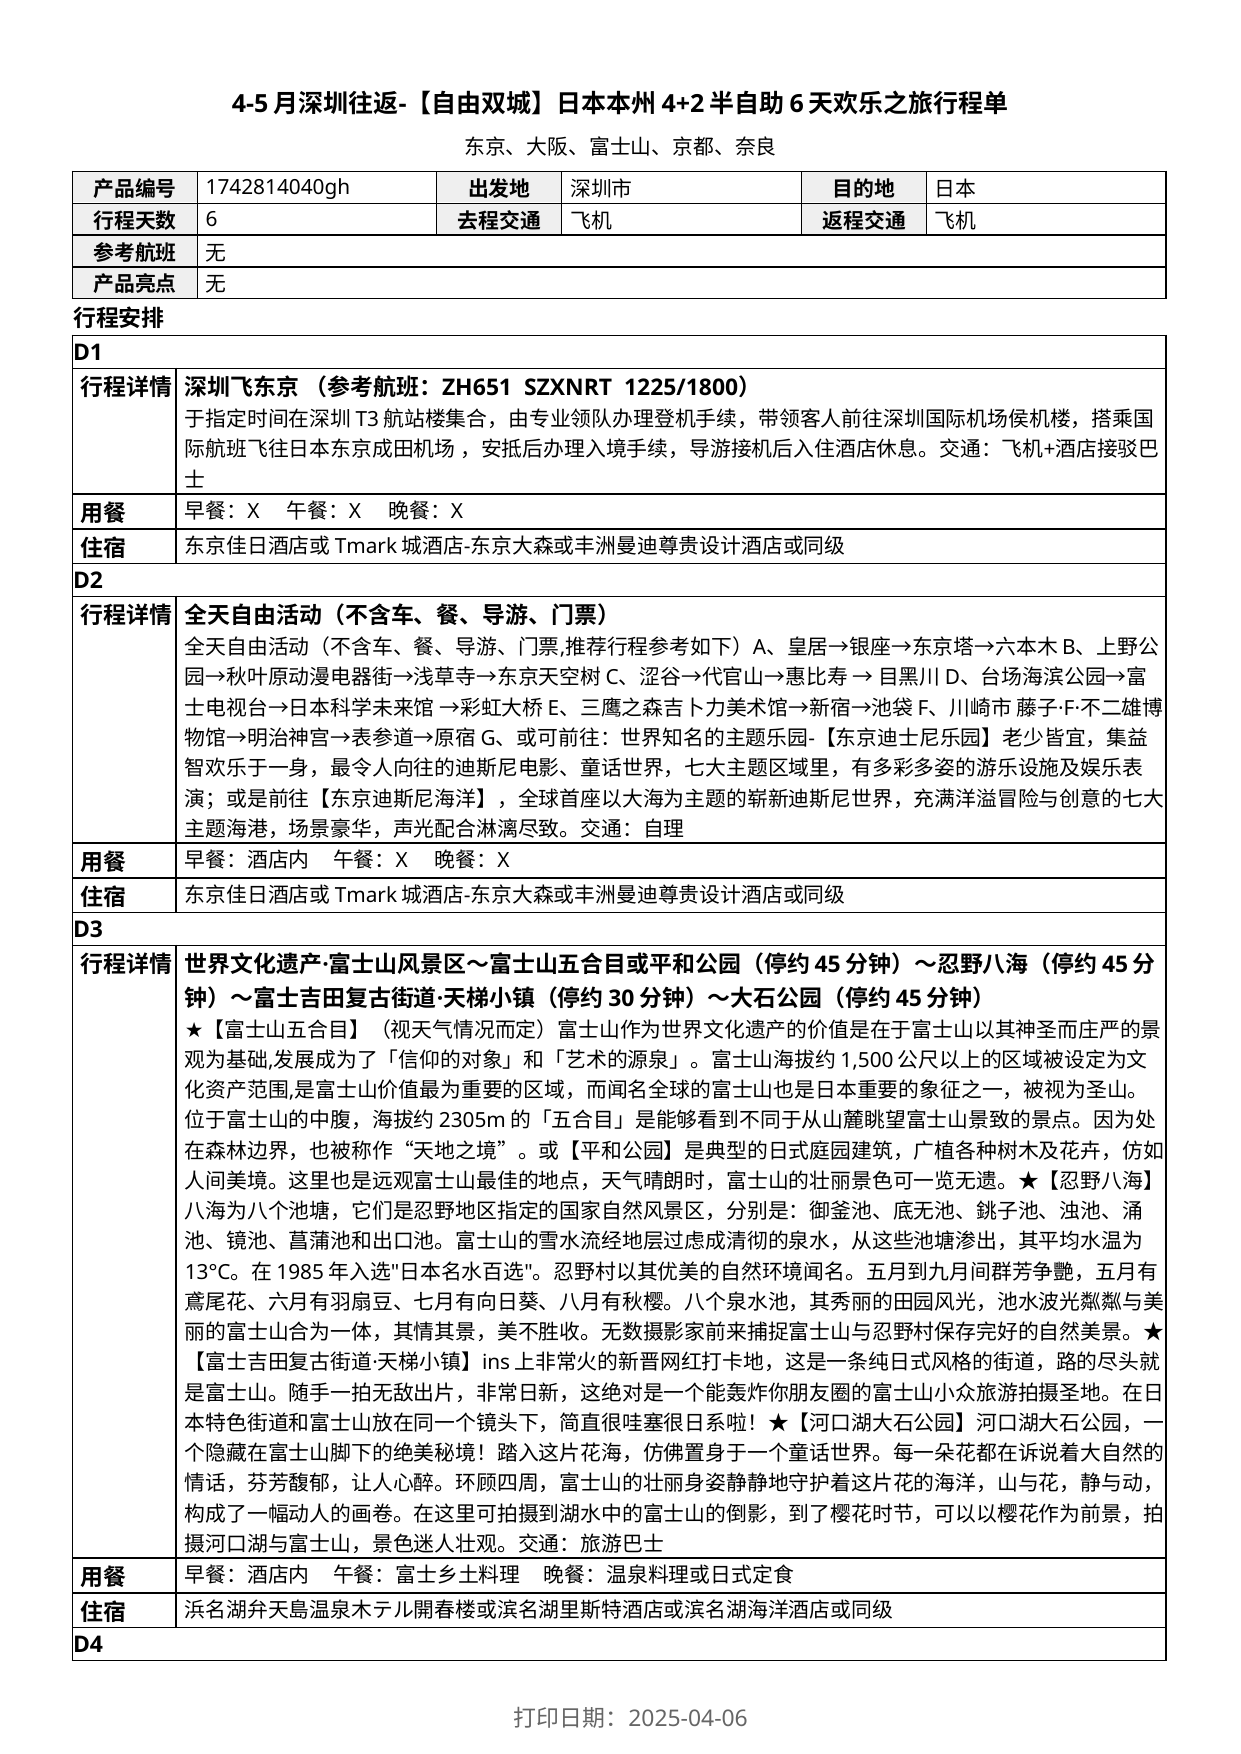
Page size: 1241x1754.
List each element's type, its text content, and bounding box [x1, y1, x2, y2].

table_cell 无 [198, 268, 1165, 298]
table_cell 返程交通 [802, 204, 926, 234]
table_cell 深圳飞东京 （参考航班：ZH651 SZXNRT 1225/1800） 于指定时间在深圳T3航站楼集合，由专业领队办理登机手续，带领客人前往深圳国际机场侯机楼，搭乘国际航班飞往日本东京成田机场 ，安抵后办理入境手续，导游接机后入住酒店休息。 [177, 369, 1165, 493]
table_cell 飞机 [927, 204, 1165, 234]
table_cell 全天自由活动（不含车、餐、导游、门票） 全天自由活动（不含车、餐、导游、门票,推荐行程参考如下） [177, 597, 1165, 842]
table_cell 6 [198, 204, 436, 234]
table_cell 行程详情 [73, 597, 175, 842]
table_cell 东京佳日酒店或Tmark城酒店-东京大森或丰洲曼迪尊贵设计酒店或同级 [177, 879, 1165, 912]
table_cell 早餐：酒店内 午餐：富士乡土料理 晚餐：温泉料理或日式定食 [177, 1559, 1165, 1592]
text 4-5月深圳往返-【自由双城】日本本州4+2半自助6天欢乐之旅行程单 [73, 83, 1167, 119]
table_cell 用餐 [73, 495, 175, 528]
text 东京、大阪、富士山、京都、奈良 [73, 130, 1167, 160]
table_cell D3 [73, 913, 1165, 944]
table_cell 无 [198, 236, 1165, 266]
table_cell 行程天数 [73, 204, 197, 234]
table_header 深圳市 [562, 172, 801, 202]
table_cell 行程详情 [73, 369, 175, 493]
table_header D1 [73, 336, 1165, 367]
table_header 产品编号 [73, 172, 197, 202]
table_cell 去程交通 [437, 204, 561, 234]
table_cell 东京佳日酒店或Tmark城酒店-东京大森或丰洲曼迪尊贵设计酒店或同级 [177, 530, 1165, 563]
table_cell 住宿 [73, 530, 175, 563]
table_cell 参考航班 [73, 236, 197, 266]
table_header 出发地 [437, 172, 561, 202]
text 行程安排 [73, 300, 1167, 333]
table_cell 飞机 [562, 204, 801, 234]
table_cell 行程详情 [73, 946, 175, 1557]
table_header 目的地 [802, 172, 926, 202]
table_cell 浜名湖弁天島温泉木テル開春楼或滨名湖里斯特酒店或滨名湖海洋酒店或同级 [177, 1594, 1165, 1627]
table_cell 世界文化遗产·富士山风景区～富士山五合目或平和公园（停约45分钟）～忍野八海（停约45分钟）～富士吉田复古街道·天梯小镇（停约30分钟）～大石公园（停约45分钟） ★【富士山五合目】（视天气情况而定）富士山作为世界文化遗产的价值是在于富士山以其神圣而庄严的景观为基础,发展成为了「信仰的对象」和「艺术的源泉」。富士山海拔约1,500公尺以上的区域被设定为文化资产范围,是富士山价值最为重要的区域，而闻名全球的富士山也是日本重要的象征之一，被视为圣山。位于富士山的中腹，海拔约2305m的「五合目」是能够看到不同于从山麓眺望富士山景致的景点。因为处在森林边界，也被称作“天地之境”。 [177, 946, 1165, 1557]
table_header 日本 [927, 172, 1165, 202]
table_cell 早餐：酒店内 午餐：X 晚餐：X [177, 844, 1165, 877]
table_cell 产品亮点 [73, 268, 197, 298]
table_cell 用餐 [73, 844, 175, 877]
table_header 1742814040gh [198, 172, 436, 202]
table_cell D2 [73, 564, 1165, 596]
table_cell 用餐 [73, 1559, 175, 1592]
table_cell 住宿 [73, 1594, 175, 1627]
table_cell 早餐：X 午餐：X 晚餐：X [177, 495, 1165, 528]
table_cell D4 [73, 1628, 1165, 1659]
table_cell 住宿 [73, 879, 175, 912]
